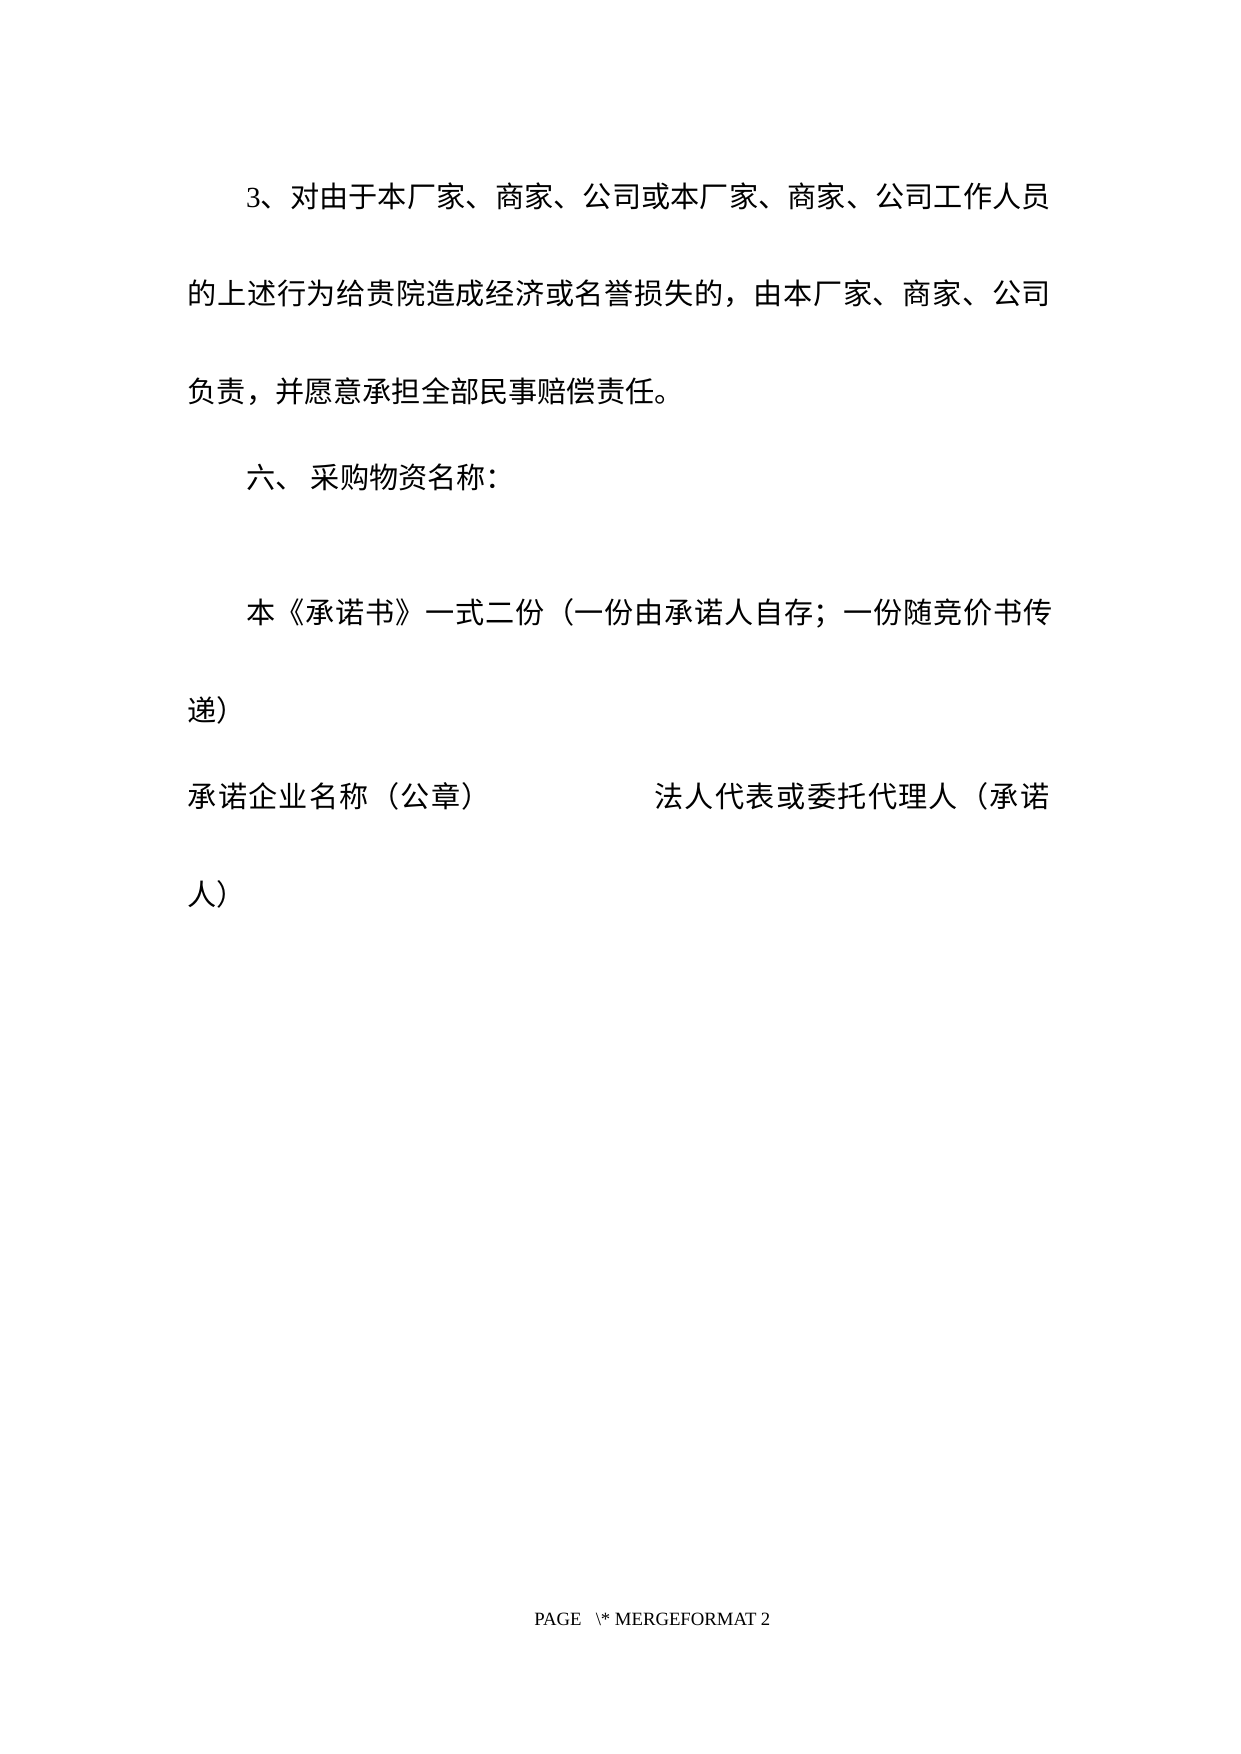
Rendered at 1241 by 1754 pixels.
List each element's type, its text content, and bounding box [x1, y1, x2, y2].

text 六、 采购物资名称： [187, 443, 1053, 508]
text 承诺企业名称（公章） 法人代表或委托代理人（承诺人） [187, 762, 1053, 925]
text 3、对由于本厂家、商家、公司或本厂家、商家、公司工作人员的上述行为给贵院造成经济或名誉损失的，由本厂家、商家、公司负责，并愿意承担全部民事赔偿责任。 [187, 162, 1053, 422]
text 本《承诺书》一式二份（一份由承诺人自存；一份随竞价书传递） [187, 578, 1053, 741]
